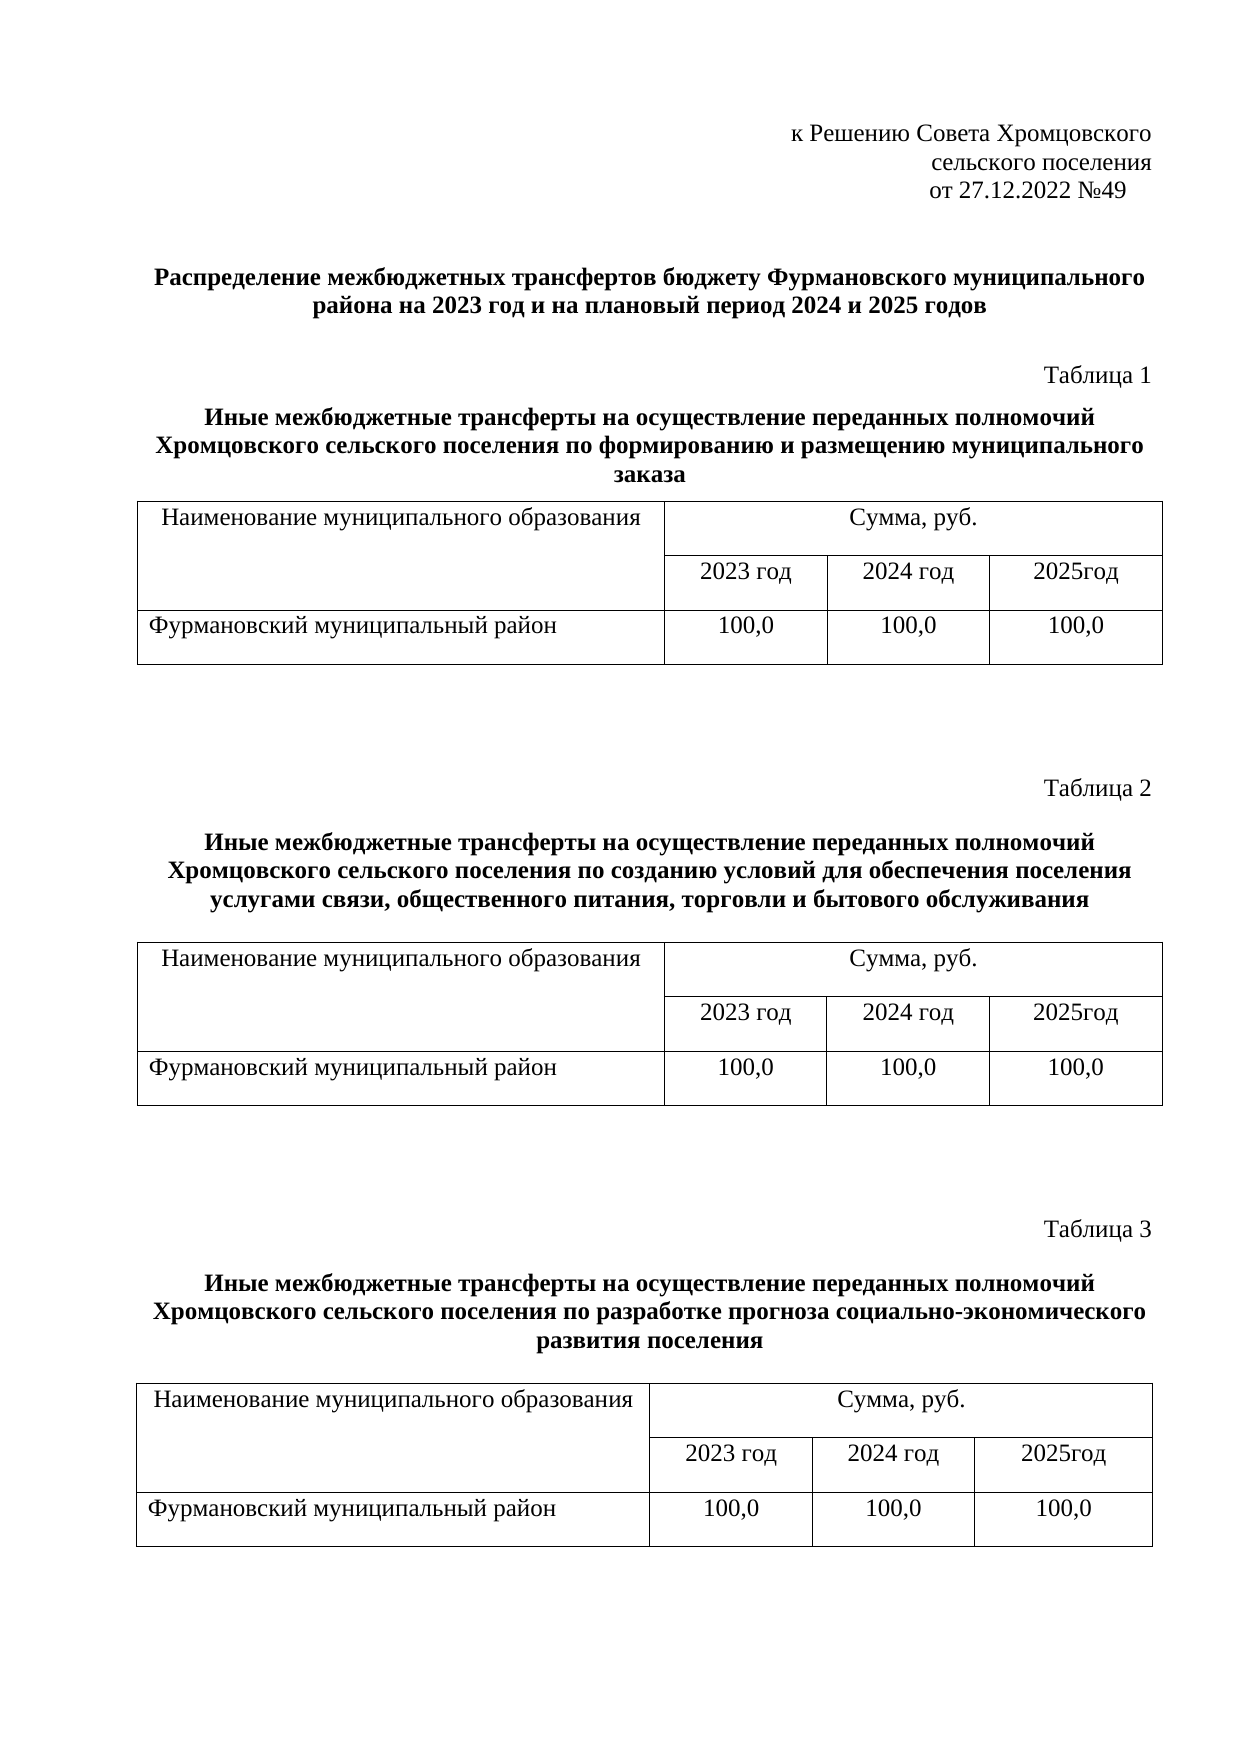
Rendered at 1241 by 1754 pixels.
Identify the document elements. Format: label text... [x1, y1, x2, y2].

text Распределение межбюджетных трансфертов бюджету Фурмановского муниципального района на 2023 год и на плановый период 2024 и 2025 годов [148, 262, 1152, 319]
table_header Сумма, руб. [665, 502, 1162, 555]
text Иные межбюджетные трансферты на осуществление переданных полномочий Хромцовского сельского поселения по созданию условий для обеспечения поселения услугами связи, общественного питания, торговли и бытового обслуживания [148, 827, 1152, 913]
table_cell 2023 год [665, 556, 827, 609]
table_header Наименование муниципального образования [137, 1384, 649, 1492]
table_cell 100,0 [650, 1493, 812, 1546]
table_cell 100,0 [975, 1493, 1152, 1546]
table_cell 2023 год [650, 1438, 812, 1492]
table_cell 2025год [990, 556, 1162, 609]
text Таблица 1 [148, 361, 1152, 389]
table_cell 100,0 [665, 611, 827, 664]
table_header Сумма, руб. [665, 943, 1162, 996]
text Таблица 2 [148, 773, 1152, 802]
table_cell 2025год [975, 1438, 1152, 1492]
table_cell 100,0 [828, 611, 989, 664]
table_cell 2024 год [828, 556, 989, 609]
table_cell 100,0 [665, 1052, 826, 1105]
table_cell 2024 год [813, 1438, 974, 1492]
table_cell 100,0 [827, 1052, 989, 1105]
text Таблица 3 [148, 1214, 1152, 1243]
text Иные межбюджетные трансферты на осуществление переданных полномочий Хромцовского сельского поселения по формированию и размещению муниципального заказа [148, 402, 1152, 488]
text к Решению Совета Хромцовского [148, 118, 1152, 147]
table_header Наименование муниципального образования [138, 502, 664, 609]
table_cell Фурмановский муниципальный район [138, 611, 664, 664]
table_cell 2024 год [827, 997, 989, 1051]
text от 27.12.2022 №49 [148, 176, 1152, 204]
text сельского поселения [148, 147, 1152, 176]
table_cell Фурмановский муниципальный район [137, 1493, 649, 1546]
table_cell 100,0 [990, 1052, 1162, 1105]
table_header Наименование муниципального образования [138, 943, 664, 1051]
table_cell 2023 год [665, 997, 826, 1051]
table_cell 2025год [990, 997, 1162, 1051]
table_header Сумма, руб. [650, 1384, 1152, 1437]
text Иные межбюджетные трансферты на осуществление переданных полномочий Хромцовского сельского поселения по разработке прогноза социально-экономического развития поселения [148, 1268, 1152, 1354]
table_cell 100,0 [813, 1493, 974, 1546]
table_cell 100,0 [990, 611, 1162, 664]
table_cell Фурмановский муниципальный район [138, 1052, 664, 1105]
